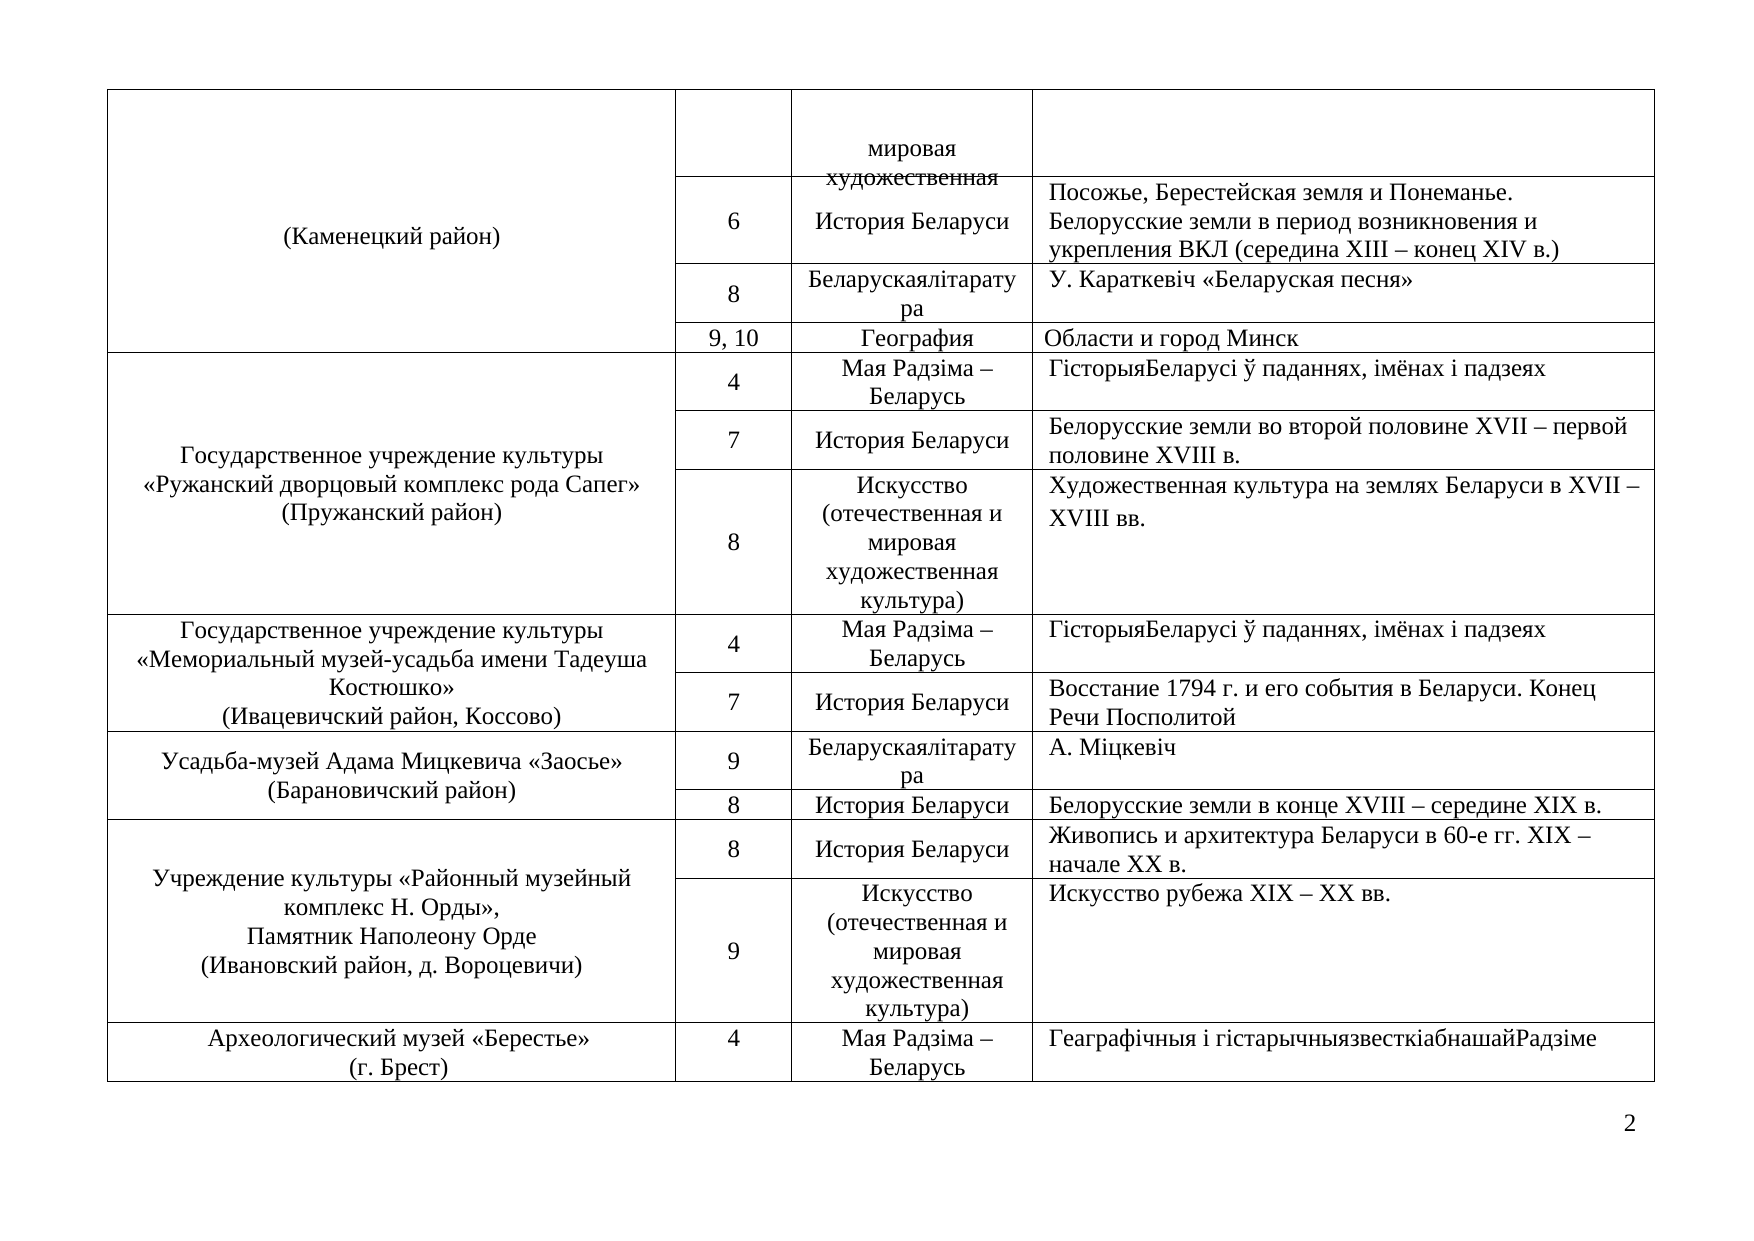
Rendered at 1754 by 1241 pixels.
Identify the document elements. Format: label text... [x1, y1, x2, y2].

table_cell 4 [676, 353, 791, 410]
table_cell ГісторыяБеларусі ў паданнях, імёнах і падзеях [1033, 353, 1654, 410]
table_cell 7 [676, 411, 791, 469]
table_cell История Беларуси [792, 673, 1032, 731]
table_cell Белорусские земли во второй половине ХVII – первой половине ХVIII в. [1033, 411, 1654, 469]
table_cell Восстание 1794 г. и его события в Беларуси. Конец Речи Посполитой [1033, 673, 1654, 731]
table_cell 4 [676, 1023, 791, 1081]
table_cell 9 [676, 879, 791, 1022]
table_cell 9 [676, 732, 791, 789]
table_cell История Беларуси [792, 820, 1032, 877]
table_cell А. Міцкевіч [1033, 732, 1654, 789]
table_cell Беларускаялітаратура [792, 264, 1032, 322]
table_cell 4 [676, 615, 791, 672]
table_cell Геаграфічныя і гістарычныязвесткіабнашайРадзіме [1033, 1023, 1654, 1081]
table_cell Мая Радзіма – Беларусь [792, 1023, 1032, 1081]
table_cell География [792, 323, 1032, 352]
table_cell Искусство (отечественная и мировая художественная культура) [792, 470, 1032, 613]
table_cell У. Караткевіч «Беларуская песня» [1033, 264, 1654, 322]
table_cell 8 [676, 264, 791, 322]
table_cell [108, 1023, 675, 1081]
table_cell Государственное учреждение культуры «Ружанский дворцовый комплекс рода Сапег» (Пружанский район) [108, 353, 675, 613]
table_cell История Беларуси [792, 177, 1032, 263]
table_cell Учреждение культуры «Районный музейный комплекс Н. Орды», Памятник Наполеону Орде (Ивановский район, д. Вороцевичи) [108, 820, 675, 1022]
table_cell Художественная культура на землях Беларуси в XVII – XVIII вв. [1033, 470, 1654, 613]
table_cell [1033, 90, 1654, 176]
table_cell 9, 10 [676, 323, 791, 352]
table_cell Искусство рубежа ХІХ – ХХ вв. [1033, 879, 1654, 1022]
table_cell Государственное учреждение культуры «Мемориальный музей-усадьба имени Тадеуша Костюшко» (Ивацевичский район, Коссово) [108, 615, 675, 731]
table_cell 7 [676, 673, 791, 731]
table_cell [792, 879, 1032, 1022]
table_cell Мая Радзіма – Беларусь [792, 353, 1032, 410]
table_cell 6 [676, 177, 791, 263]
table_cell 8 [676, 90, 791, 176]
table_cell Усадьба-музей Адама Мицкевича «Заосье» (Барановичский район) [108, 732, 675, 819]
table_cell Живопись и архитектура Беларуси в 60-е гг. ХIХ – начале ХХ в. [1033, 820, 1654, 877]
table_cell Беларускаялітаратура [792, 732, 1032, 789]
table_cell История Беларуси [792, 411, 1032, 469]
table_cell Посожье, Берестейская земля и Понеманье. Белорусские земли в период возникновения и укрепления ВКЛ (середина XIII – конец XIV в.) [1033, 177, 1654, 263]
table_cell ГісторыяБеларусі ў паданнях, імёнах і падзеях [1033, 615, 1654, 672]
table_cell 8 [676, 790, 791, 819]
table_cell 8 [676, 820, 791, 877]
table_cell Мая Радзіма – Беларусь [792, 615, 1032, 672]
table_cell Белорусские земли в конце XVIII – середине XIX в. [1033, 790, 1654, 819]
table_cell История Беларуси [792, 790, 1032, 819]
table_cell Области и город Минск [1033, 323, 1654, 352]
table_cell 8 [676, 470, 791, 613]
